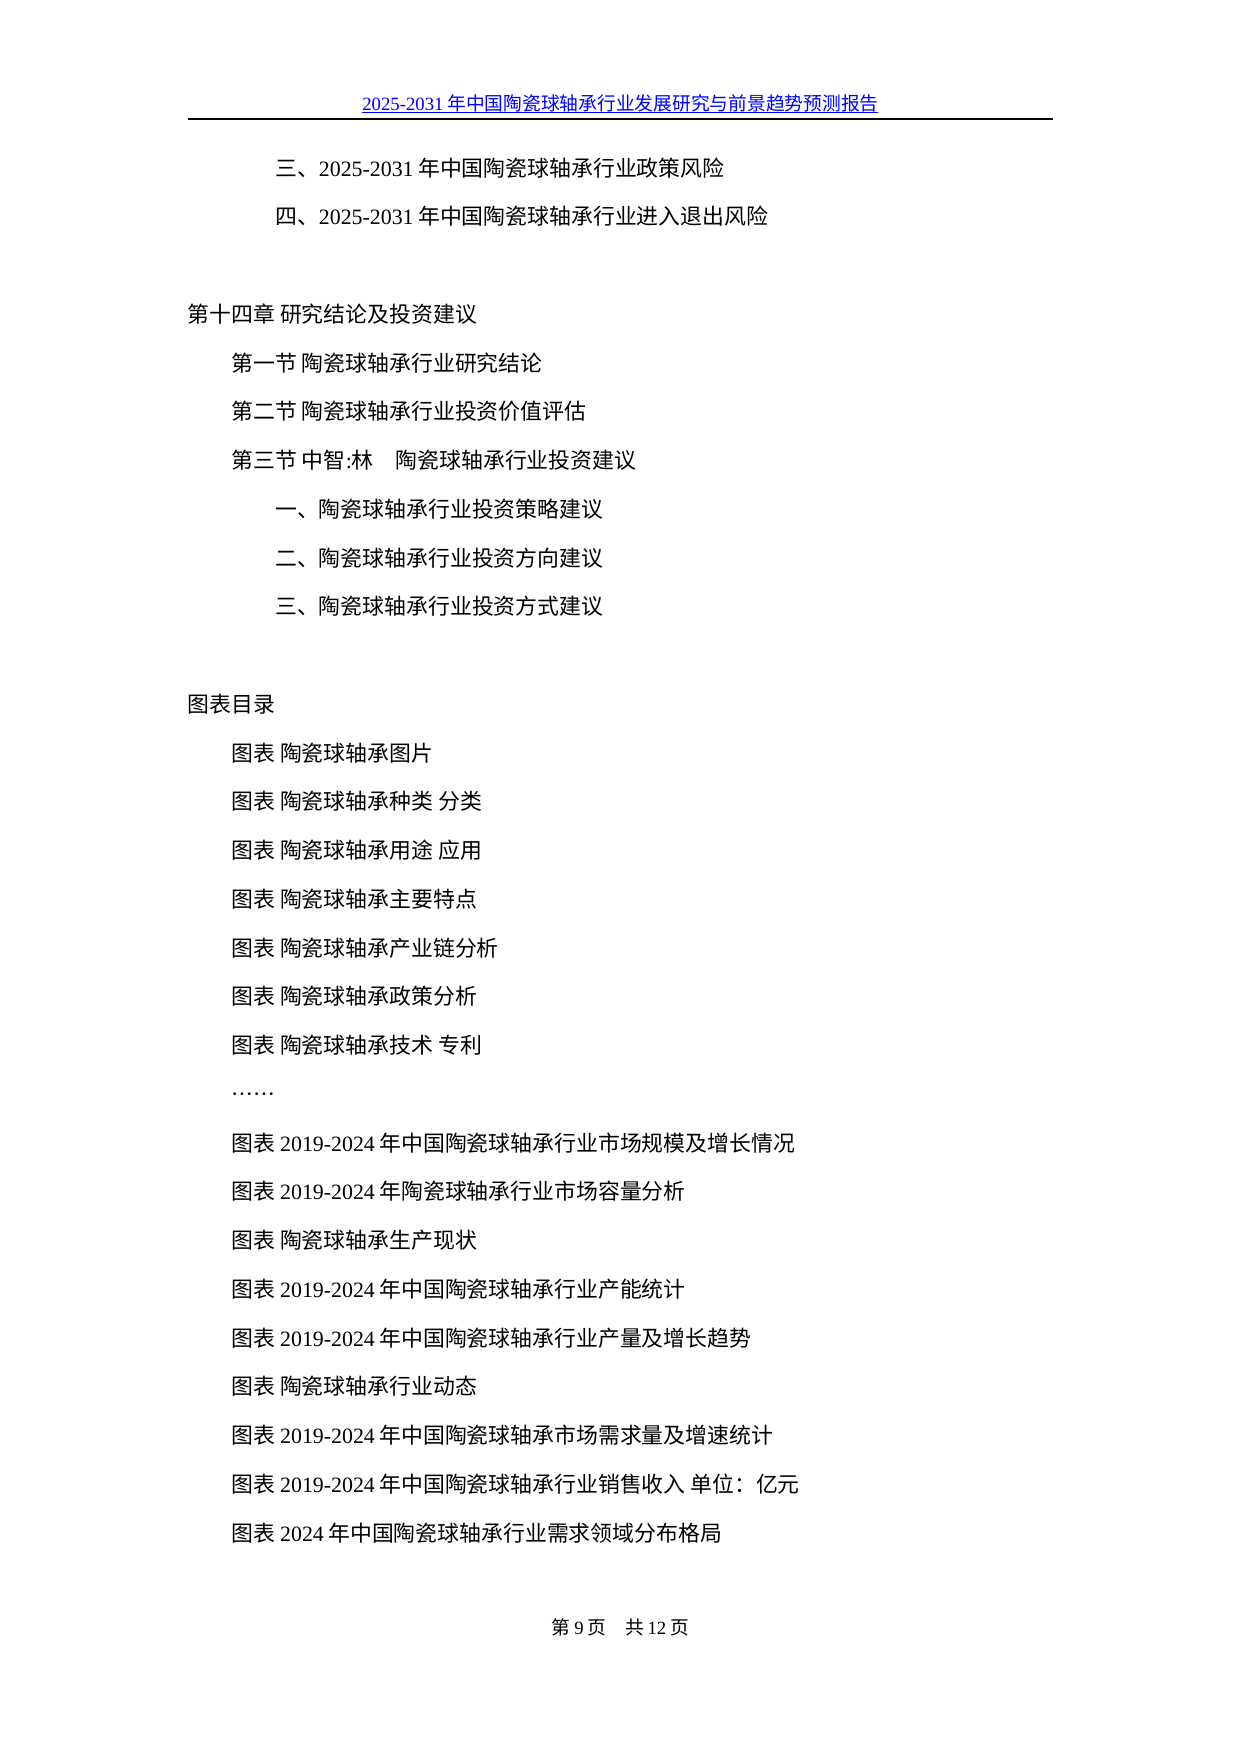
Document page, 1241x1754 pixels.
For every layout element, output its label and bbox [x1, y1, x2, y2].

text [187, 150, 1053, 1548]
